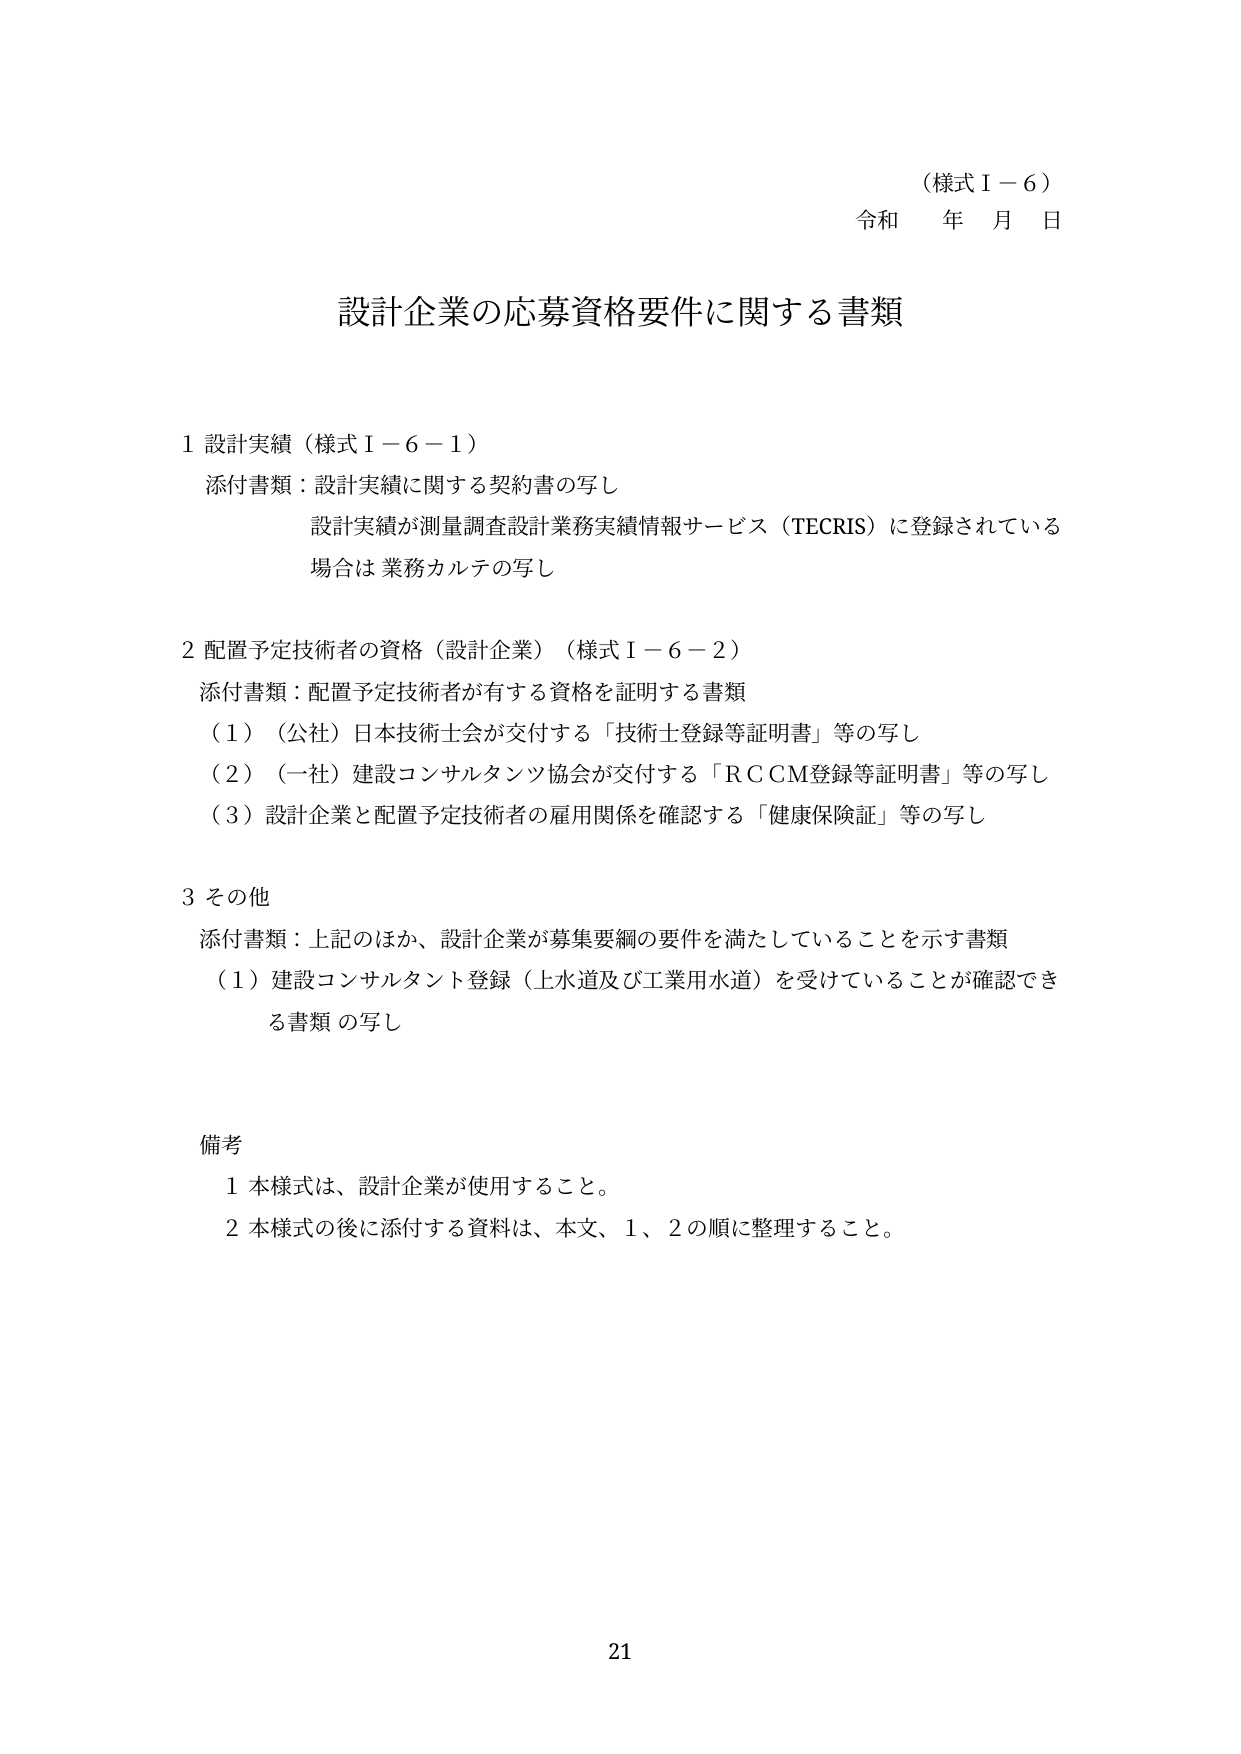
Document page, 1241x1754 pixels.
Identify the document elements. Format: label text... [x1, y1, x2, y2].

text 設計企業の応募資格要件に関する書類 [177, 274, 1063, 347]
text 添付書類：配置予定技術者が有する資格を証明する書類 [177, 672, 1063, 709]
text １ 設計実績（様式Ⅰ－６－１） [177, 424, 1063, 461]
text （様式Ⅰ－６） [177, 164, 1063, 201]
text ２ 配置予定技術者の資格（設計企業）（様式Ⅰ－６－２） [177, 631, 1063, 667]
text （３）設計企業と配置予定技術者の雇用関係を確認する「健康保険証」等の写し [177, 796, 1063, 832]
text （１）（公社）日本技術士会が交付する「技術士登録等証明書」等の写し [177, 713, 1063, 750]
text 備考 [177, 1126, 1063, 1162]
text 添付書類：設計実績に関する契約書の写し [177, 466, 1063, 502]
text １ 本様式は、設計企業が使用すること。 [177, 1167, 1063, 1203]
text ２ 本様式の後に添付する資料は、本文、１、２の順に整理すること。 [177, 1208, 1063, 1245]
text （２）（一社）建設コンサルタンツ協会が交付する「ＲＣＣＭ登録等証明書」等の写し [177, 755, 1063, 791]
text （１）建設コンサルタント登録（上水道及び工業用水道）を受けていることが確認できる書類 の写し [199, 961, 1063, 1039]
text 設計実績が測量調査設計業務実績情報サービス（TECRIS）に登録されている場合は 業務カルテの写し [310, 507, 1063, 585]
text ３ その他 [177, 878, 1063, 915]
text 令和 年 月 日 [177, 201, 1063, 237]
text 添付書類：上記のほか、設計企業が募集要綱の要件を満たしていることを示す書類 [177, 919, 1063, 956]
